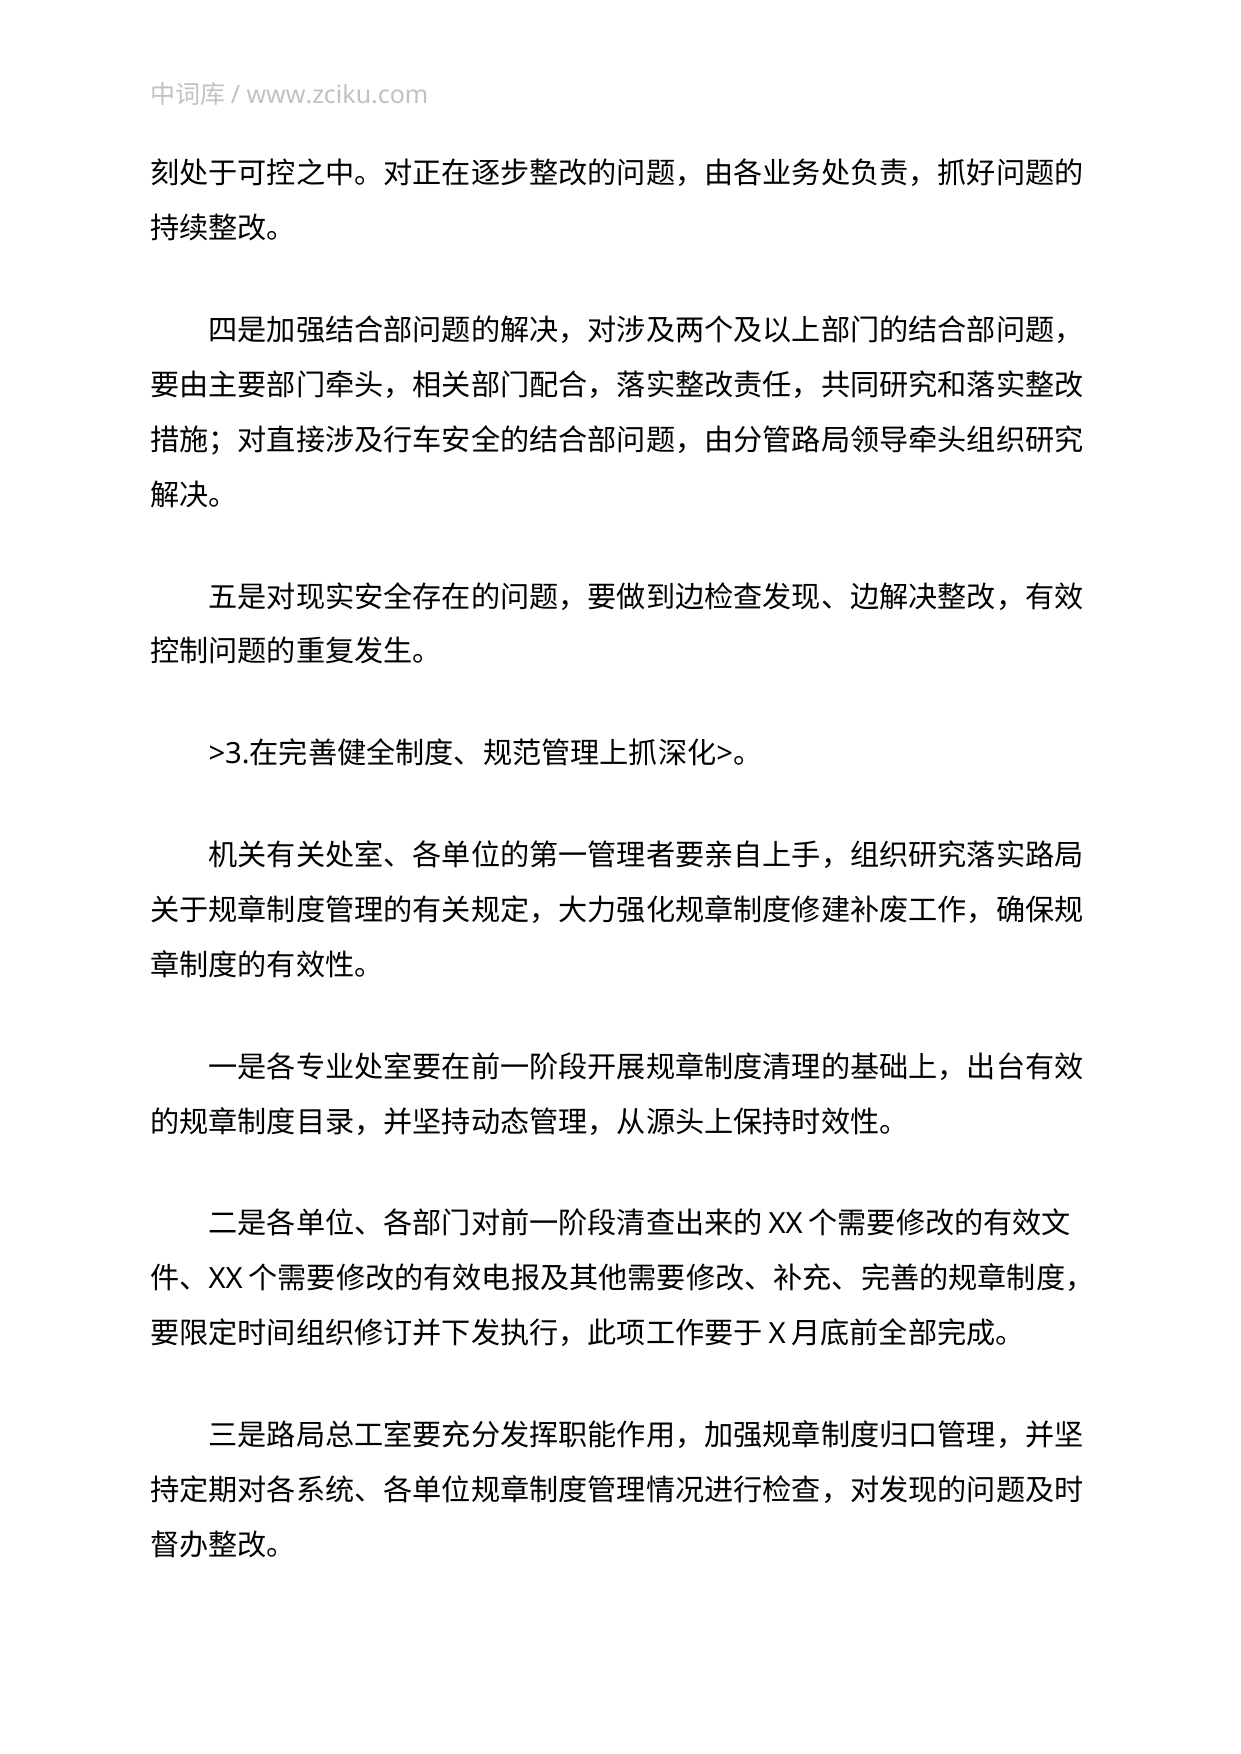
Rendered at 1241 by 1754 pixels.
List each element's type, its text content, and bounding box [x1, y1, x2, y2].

text 机关有关处室、各单位的第一管理者要亲自上手，组织研究落实路局关于规章制度管理的有关规定，大力强化规章制度修建补废工作，确保规章制度的有效性。 [150, 832, 1090, 984]
text 二是各单位、各部门对前一阶段清查出来的XX个需要修改的有效文件、XX个需要修改的有效电报及其他需要修改、补充、完善的规章制度，要限定时间组织修订并下发执行，此项工作要于X月底前全部完成。 [150, 1200, 1090, 1352]
text 三是路局总工室要充分发挥职能作用，加强规章制度归口管理，并坚持定期对各系统、各单位规章制度管理情况进行检查，对发现的问题及时督办整改。 [150, 1412, 1090, 1564]
text 四是加强结合部问题的解决，对涉及两个及以上部门的结合部问题，要由主要部门牵头，相关部门配合，落实整改责任，共同研究和落实整改措施；对直接涉及行车安全的结合部问题，由分管路局领导牵头组织研究解决。 [150, 307, 1090, 514]
text 五是对现实安全存在的问题，要做到边检查发现、边解决整改，有效控制问题的重复发生。 [150, 573, 1090, 670]
text >3.在完善健全制度、规范管理上抓深化>。 [150, 730, 1090, 772]
text 一是各专业处室要在前一阶段开展规章制度清理的基础上，出台有效的规章制度目录，并坚持动态管理，从源头上保持时效性。 [150, 1043, 1090, 1141]
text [150, 150, 1090, 247]
